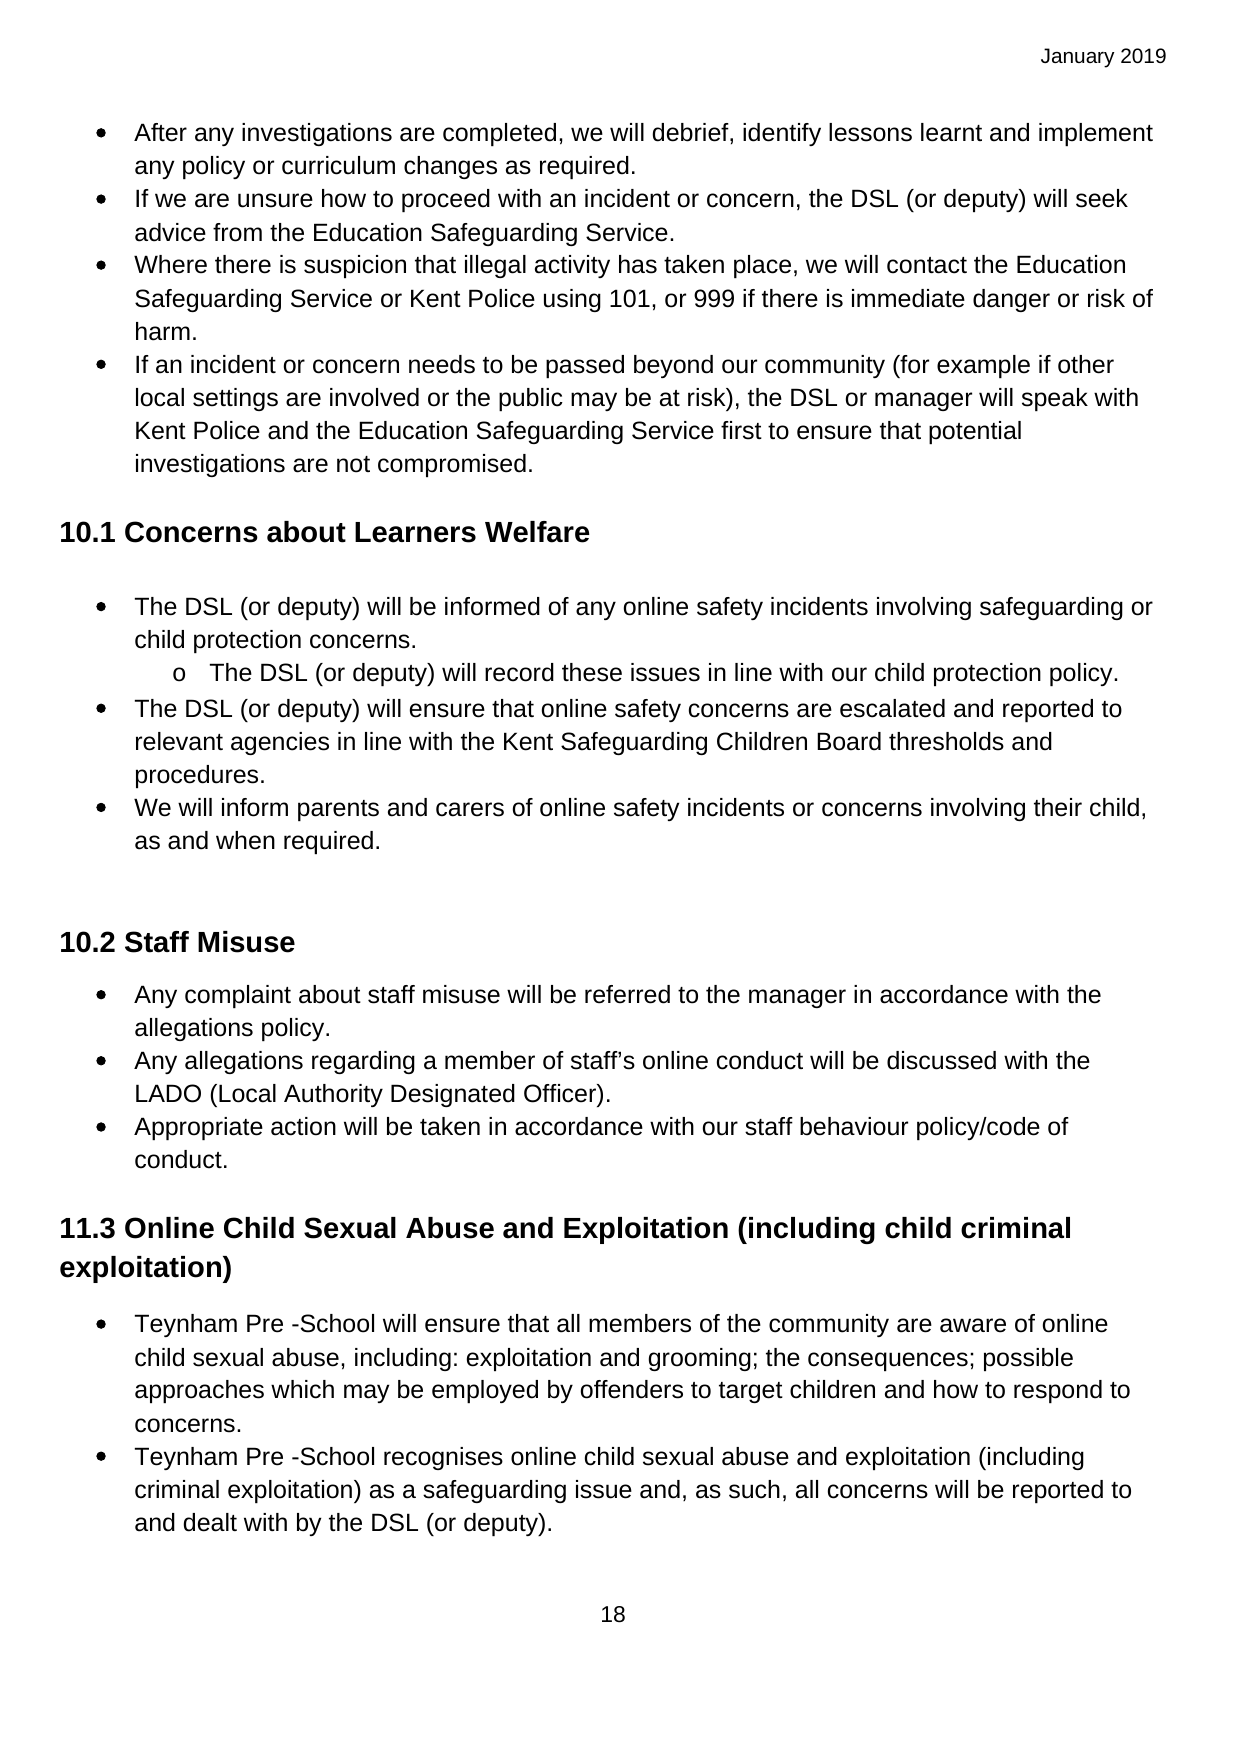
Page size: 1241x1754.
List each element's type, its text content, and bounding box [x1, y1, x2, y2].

list The DSL (or deputy) will be informed of any online safety incidents involving safeguarding or child protection concerns. [97, 592, 1167, 654]
list We will inform parents and carers of online safety incidents or concerns involving their child, as and when required. [97, 793, 1167, 855]
list Any complaint about staff misuse will be referred to the manager in accordance with the allegations policy. [97, 980, 1167, 1042]
list After any investigations are completed, we will debrief, identify lessons learnt and implement any policy or curriculum changes as required. [97, 118, 1167, 180]
list Appropriate action will be taken in accordance with our staff behaviour policy/code of conduct. [97, 1112, 1167, 1174]
list Any allegations regarding a member of staff’s online conduct will be discussed with the LADO (Local Authority Designated Officer). [97, 1046, 1167, 1108]
list The DSL (or deputy) will ensure that online safety concerns are escalated and reported to relevant agencies in line with the Kent Safeguarding Children Board thresholds and procedures. [97, 694, 1167, 788]
list If an incident or concern needs to be passed beyond our community (for example if other local settings are involved or the public may be at risk), the DSL or manager will speak with Kent Police and the Education Safeguarding Service first to ensure that potential investigations are not compromised. [97, 350, 1167, 478]
list The DSL (or deputy) will record these issues in line with our child protection policy. [172, 658, 1167, 689]
list Where there is suspicion that illegal activity has taken place, we will contact the Education Safeguarding Service or Kent Police using 101, or 999 if there is immediate danger or risk of harm. [97, 251, 1167, 345]
list Teynham Pre -School recognises online child sexual abuse and exploitation (including criminal exploitation) as a safeguarding issue and, as such, all concerns will be reported to and dealt with by the DSL (or deputy). [97, 1442, 1167, 1536]
text 11.3 Online Child Sexual Abuse and Exploitation (including child criminal exploitation) [59, 1211, 1167, 1283]
list If we are unsure how to proceed with an incident or concern, the DSL (or deputy) will seek advice from the Education Safeguarding Service. [97, 184, 1167, 246]
text 10.1 Concerns about Learners Welfare [59, 515, 1167, 548]
list Teynham Pre -School will ensure that all members of the community are aware of online child sexual abuse, including: exploitation and grooming; the consequences; possible approaches which may be employed by offenders to target children and how to respond to concerns. [97, 1309, 1167, 1437]
text 10.2 Staff Misuse [59, 925, 1167, 958]
